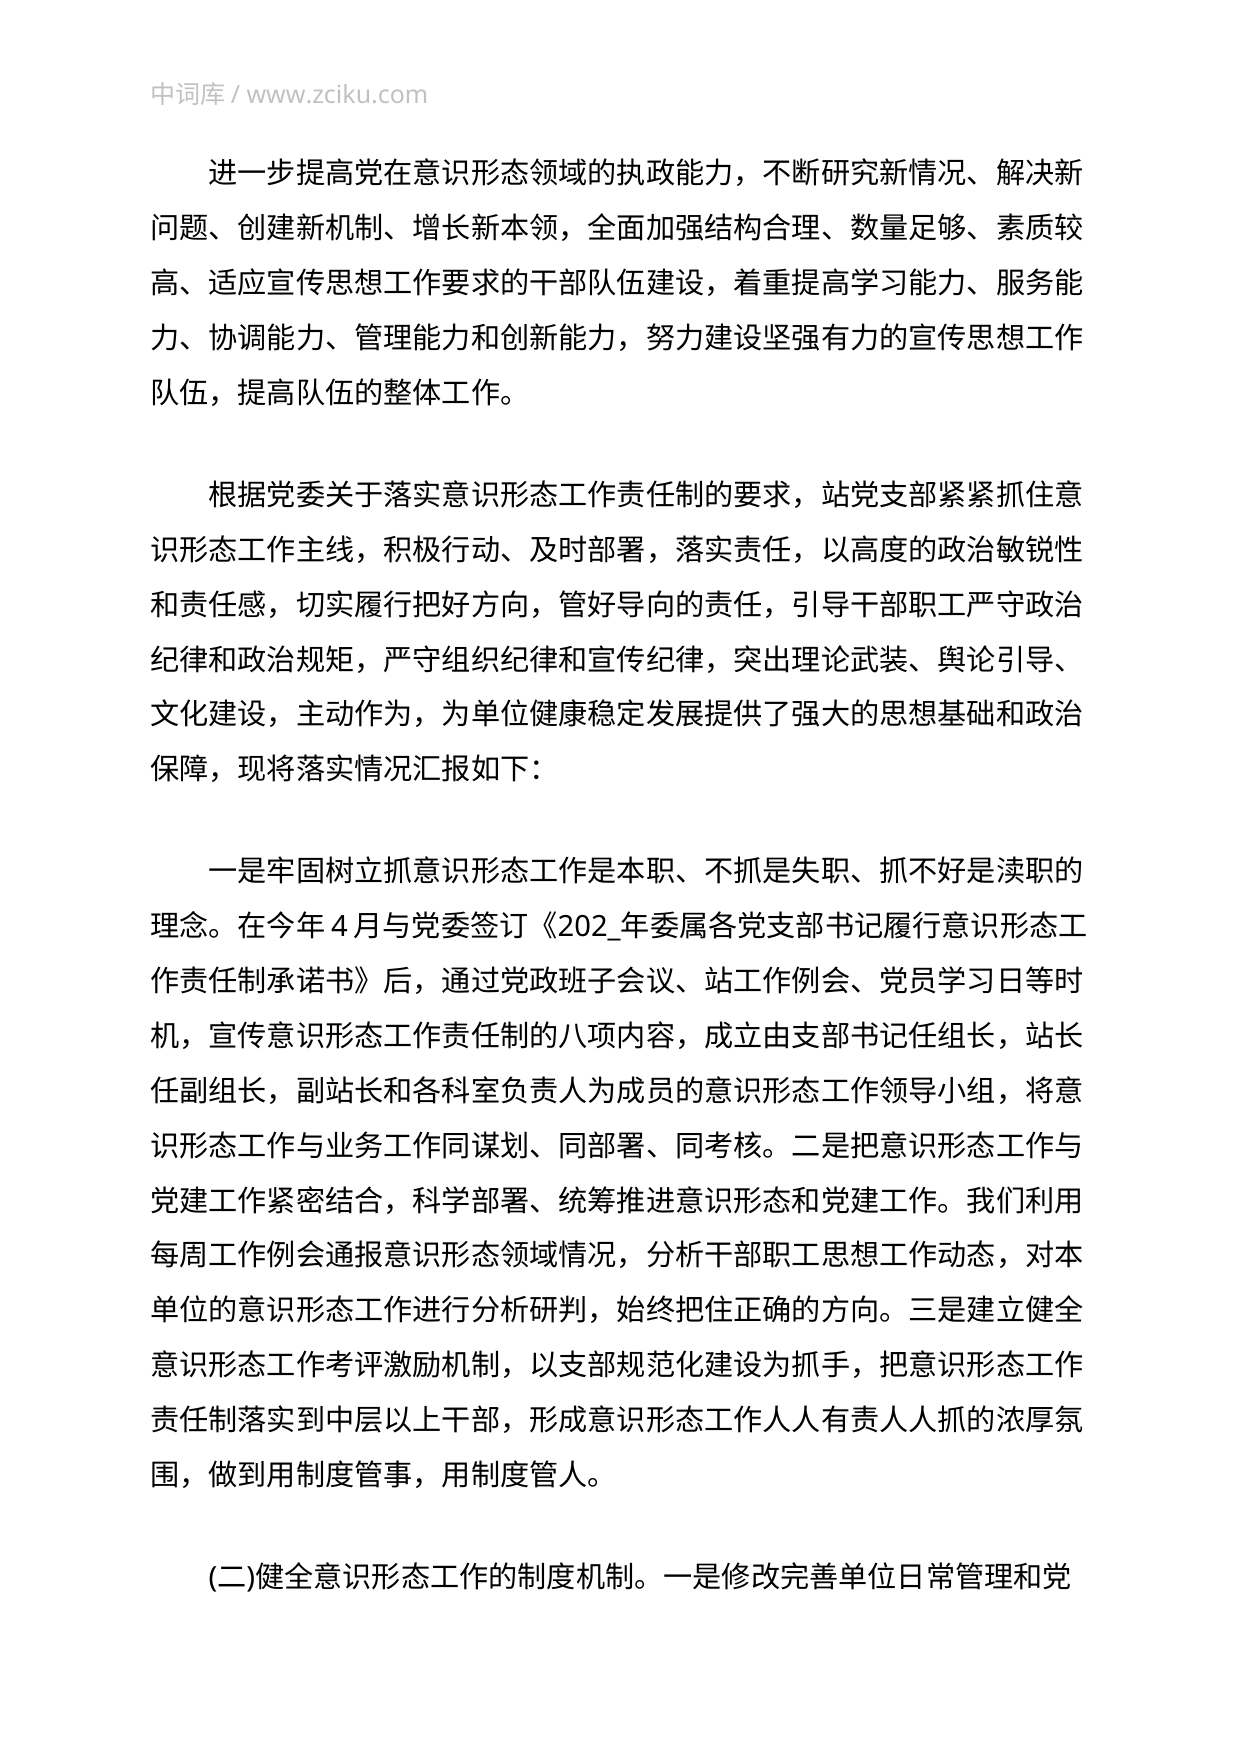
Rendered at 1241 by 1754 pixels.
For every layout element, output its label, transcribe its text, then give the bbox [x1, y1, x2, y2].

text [150, 1553, 1090, 1596]
text 一是牢固树立抓意识形态工作是本职、不抓是失职、抓不好是渎职的理念。在今年4月与党委签订《202_年委属各党支部书记履行意识形态工作责任制承诺书》后，通过党政班子会议、站工作例会、党员学习日等时机，宣传意识形态工作责任制的八项内容，成立由支部书记任组长，站长任副组长，副站长和各科室负责人为成员的意识形态工作领导小组，将意识形态工作与业务工作同谋划、同部署、同考核。二是把意识形态工作与党建工作紧密结合，科学部署、统筹推进意识形态和党建工作。我们利用每周工作例会通报意识形态领域情况，分析干部职工思想工作动态，对本单位的意识形态工作进行分析研判，始终把住正确的方向。三是建立健全意识形态工作考评激励机制，以支部规范化建设为抓手，把意识形态工作责任制落实到中层以上干部，形成意识形态工作人人有责人人抓的浓厚氛围，做到用制度管事，用制度管人。 [150, 848, 1090, 1494]
text 根据党委关于落实意识形态工作责任制的要求，站党支部紧紧抓住意识形态工作主线，积极行动、及时部署，落实责任，以高度的政治敏锐性和责任感，切实履行把好方向，管好导向的责任，引导干部职工严守政治纪律和政治规矩，严守组织纪律和宣传纪律，突出理论武装、舆论引导、文化建设，主动作为，为单位健康稳定发展提供了强大的思想基础和政治保障，现将落实情况汇报如下： [150, 471, 1090, 788]
text 进一步提高党在意识形态领域的执政能力，不断研究新情况、解决新问题、创建新机制、增长新本领，全面加强结构合理、数量足够、素质较高、适应宣传思想工作要求的干部队伍建设，着重提高学习能力、服务能力、协调能力、管理能力和创新能力，努力建设坚强有力的宣传思想工作队伍，提高队伍的整体工作。 [150, 150, 1090, 412]
